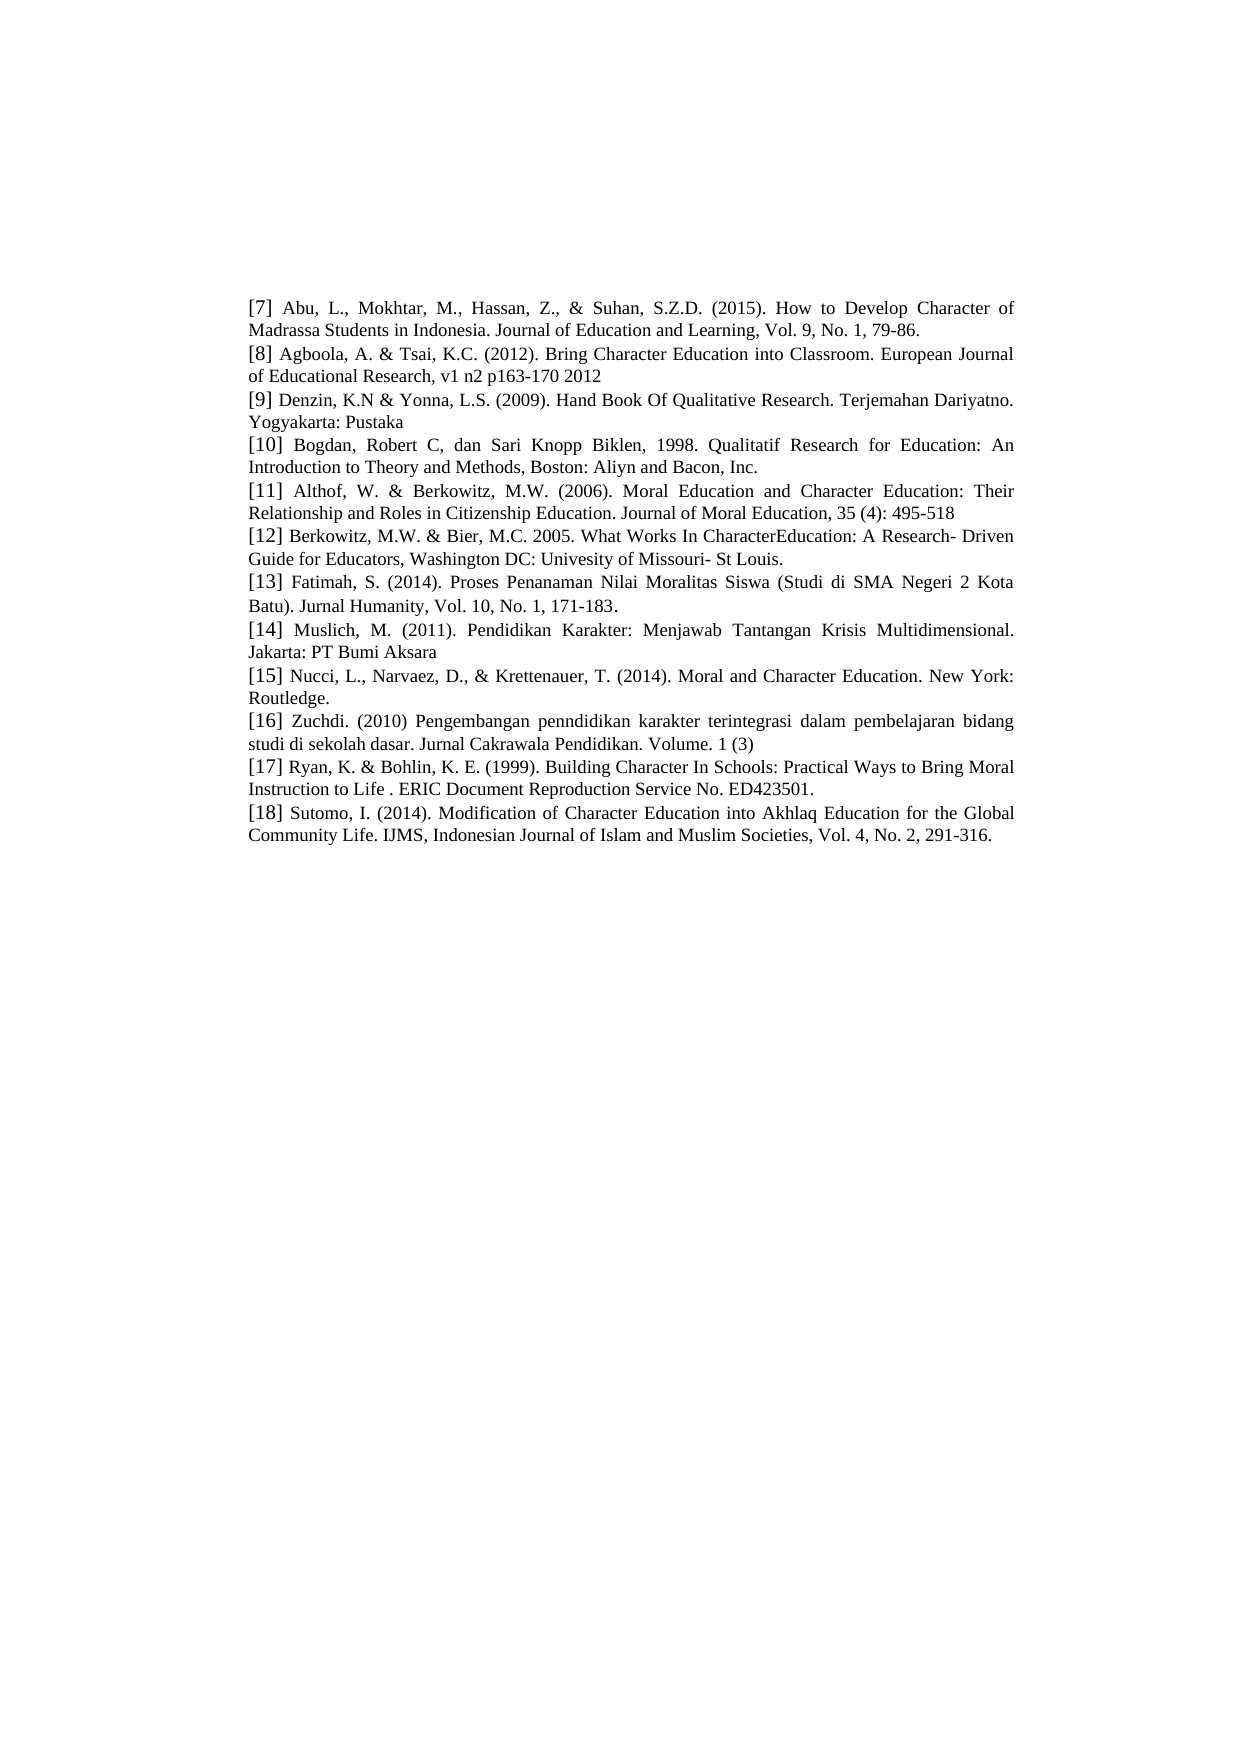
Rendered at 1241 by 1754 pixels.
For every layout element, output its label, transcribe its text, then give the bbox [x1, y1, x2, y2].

text [11] Althof, W. & Berkowitz, M.W. (2006). Moral Education and Character Education: Their Relationship and Roles in Citizenship Education. Journal of Moral Education, 35 (4): 495-518 [248, 478, 1016, 523]
text [18] Sutomo, I. (2014). Modification of Character Education into Akhlaq Education for the Global Community Life. IJMS, Indonesian Journal of Islam and Muslim Societies, Vol. 4, No. 2, 291-316. [248, 800, 1016, 845]
text [13] Fatimah, S. (2014). Proses Penanaman Nilai Moralitas Siswa (Studi di SMA Negeri 2 Kota Batu). Jurnal Humanity, Vol. 10, No. 1, 171-183. [248, 569, 1016, 617]
text [14] Muslich, M. (2011). Pendidikan Karakter: Menjawab Tantangan Krisis Multidimensional. Jakarta: PT Bumi Aksara [248, 617, 1016, 663]
text [17] Ryan, K. & Bohlin, K. E. (1999). Building Character In Schools: Practical Ways to Bring Moral Instruction to Life . ERIC Document Reproduction Service No. ED423501. [248, 754, 1016, 800]
text [15] Nucci, L., Narvaez, D., & Krettenauer, T. (2014). Moral and Character Education. New York: Routledge. [248, 663, 1016, 708]
text [12] Berkowitz, M.W. & Bier, M.C. 2005. What Works In CharacterEducation: A Research- Driven Guide for Educators, Washington DC: Univesity of Missouri- St Louis. [248, 523, 1016, 569]
text [16] Zuchdi. (2010) Pengembangan penndidikan karakter terintegrasi dalam pembelajaran bidang studi di sekolah dasar. Jurnal Cakrawala Pendidikan. Volume. 1 (3) [248, 708, 1016, 754]
text [7] Abu, L., Mokhtar, M., Hassan, Z., & Suhan, S.Z.D. (2015). How to Develop Character of Madrassa Students in Indonesia. Journal of Education and Learning, Vol. 9, No. 1, 79-86. [248, 295, 1016, 341]
text [8] Agboola, A. & Tsai, K.C. (2012). Bring Character Education into Classroom. European Journal of Educational Research, v1 n2 p163-170 2012 [248, 341, 1016, 387]
text [10] Bogdan, Robert C, dan Sari Knopp Biklen, 1998. Qualitatif Research for Education: An Introduction to Theory and Methods, Boston: Aliyn and Bacon, Inc. [248, 432, 1016, 478]
text [9] Denzin, K.N & Yonna, L.S. (2009). Hand Book Of Qualitative Research. Terjemahan Dariyatno. Yogyakarta: Pustaka [248, 387, 1016, 432]
